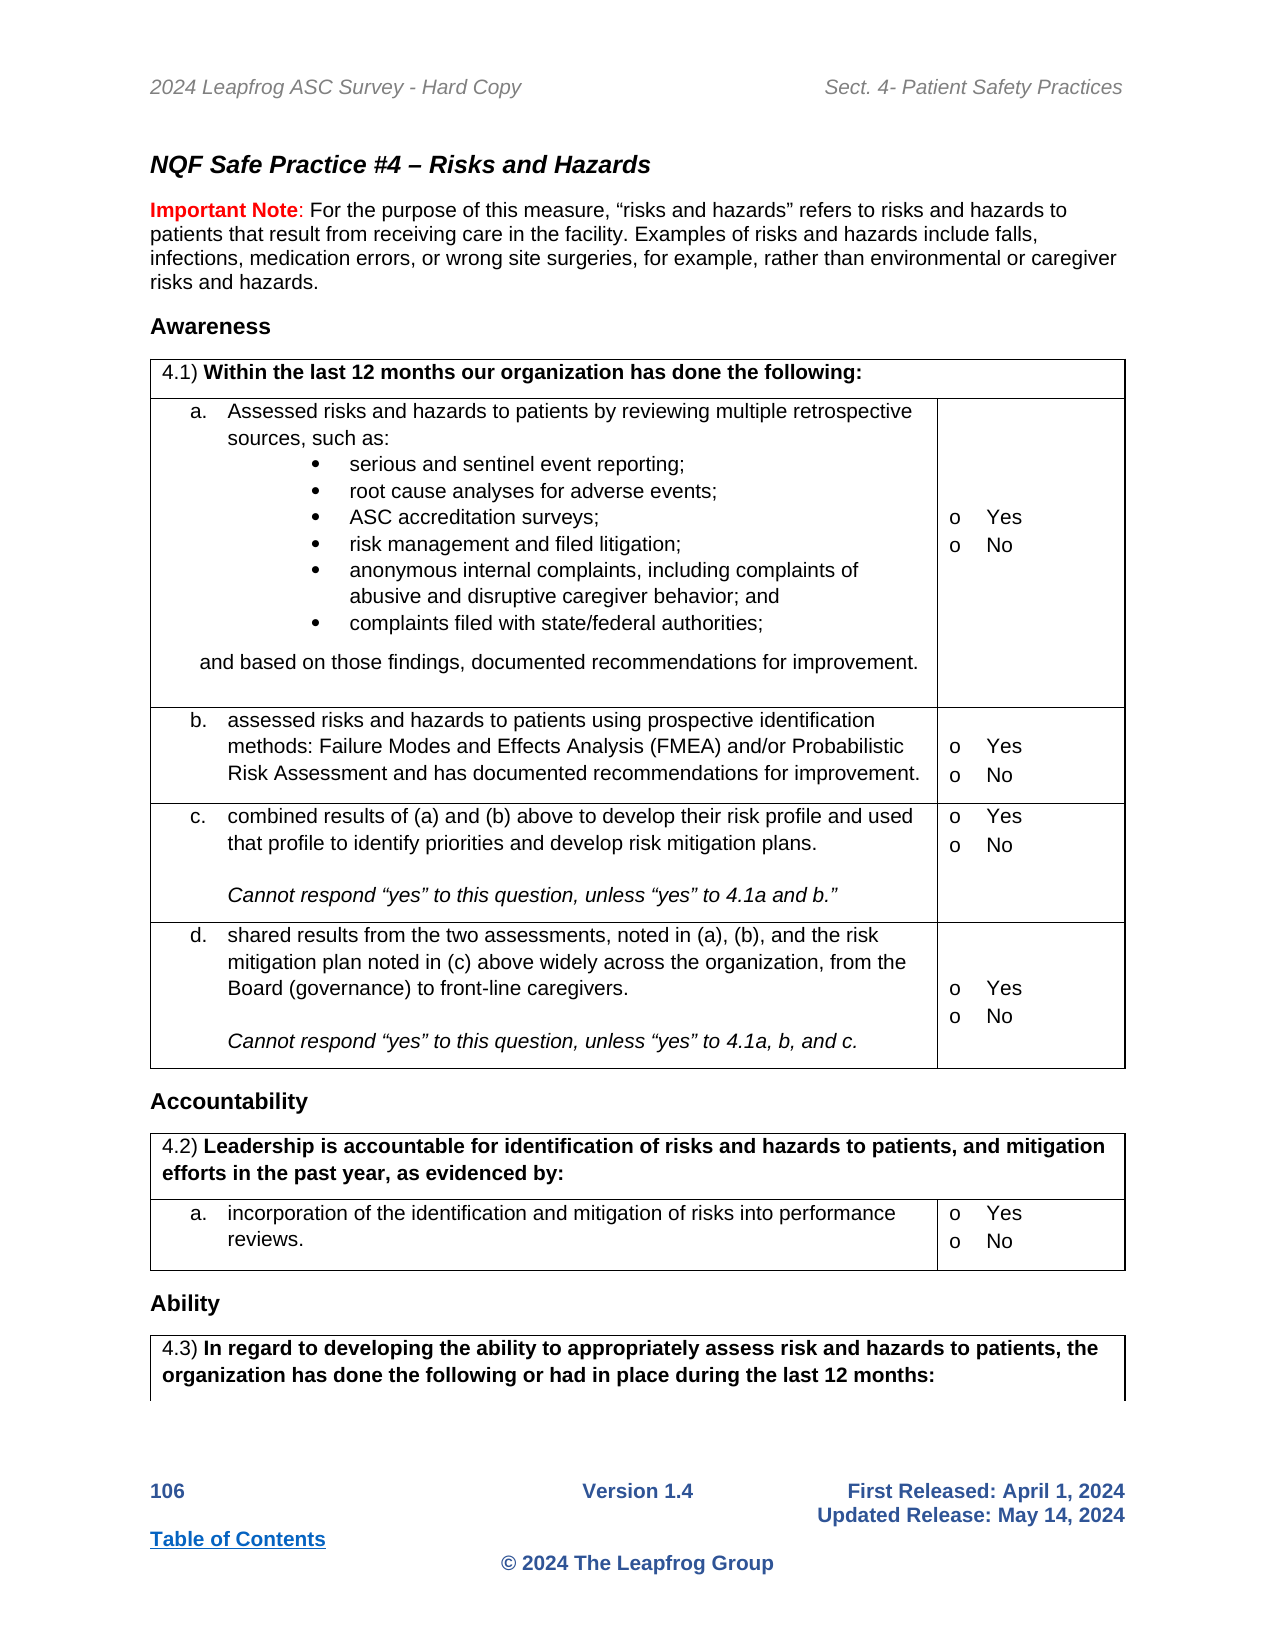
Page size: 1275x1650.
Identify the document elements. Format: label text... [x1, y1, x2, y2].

table_cell Yes No [938, 923, 1124, 1067]
table_cell combined results of (a) and (b) above to develop their risk profile and used that profile to identify priorities and develop risk mitigation plans. Cannot respond “yes” to this question, unless “yes” to 4.1a and b.” [151, 804, 937, 922]
table_cell Yes No [938, 1200, 1124, 1269]
table_cell Yes No [938, 804, 1124, 922]
table_cell Yes No [938, 708, 1124, 803]
table_cell incorporation of the identification and mitigation of risks into performance reviews. [151, 1200, 937, 1269]
table_cell assessed risks and hazards to patients using prospective identification methods: Failure Modes and Effects Analysis (FMEA) and/or Probabilistic Risk Assessment and has documented recommendations for improvement. [151, 708, 937, 803]
table_header 4.3) In regard to developing the ability to appropriately assess risk and hazards to patients, the organization has done the following or had in place during the last 12 months: [151, 1336, 1124, 1401]
text Important Note: For the purpose of this measure, “risks and hazards” refers to risks and hazards to patients that result from receiving care in the facility. Examples of risks and hazards include falls, infections, medication errors, or wrong site surgeries, for example, rather than environmental or caregiver risks and hazards. [150, 198, 1125, 294]
table_cell Yes No [938, 399, 1124, 707]
subtitle NQF Safe Practice #4 – Risks and Hazards [150, 150, 1125, 179]
table_header 4.2) Leadership is accountable for identification of risks and hazards to patients, and mitigation efforts in the past year, as evidenced by: [151, 1134, 1124, 1199]
subtitle Ability [150, 1290, 1125, 1316]
table_cell Assessed risks and hazards to patients by reviewing multiple retrospective sources, such as: serious and sentinel event reporting; root cause analyses for adverse events; ASC accreditation surveys; risk management and filed litigation; anonymous internal complaints, including complaints of abusive and disruptive caregiver behavior; and complaints filed with state/federal authorities; and based on those findings, documented recommendations for improvement. [151, 399, 937, 707]
subtitle Accountability [150, 1088, 1125, 1114]
table_header 4.1) Within the last 12 months our organization has done the following: [151, 360, 1124, 398]
subtitle Awareness [150, 313, 1125, 339]
table_cell shared results from the two assessments, noted in (a), (b), and the risk mitigation plan noted in (c) above widely across the organization, from the Board (governance) to front-line caregivers. Cannot respond “yes” to this question, unless “yes” to 4.1a, b, and c. [151, 923, 937, 1067]
